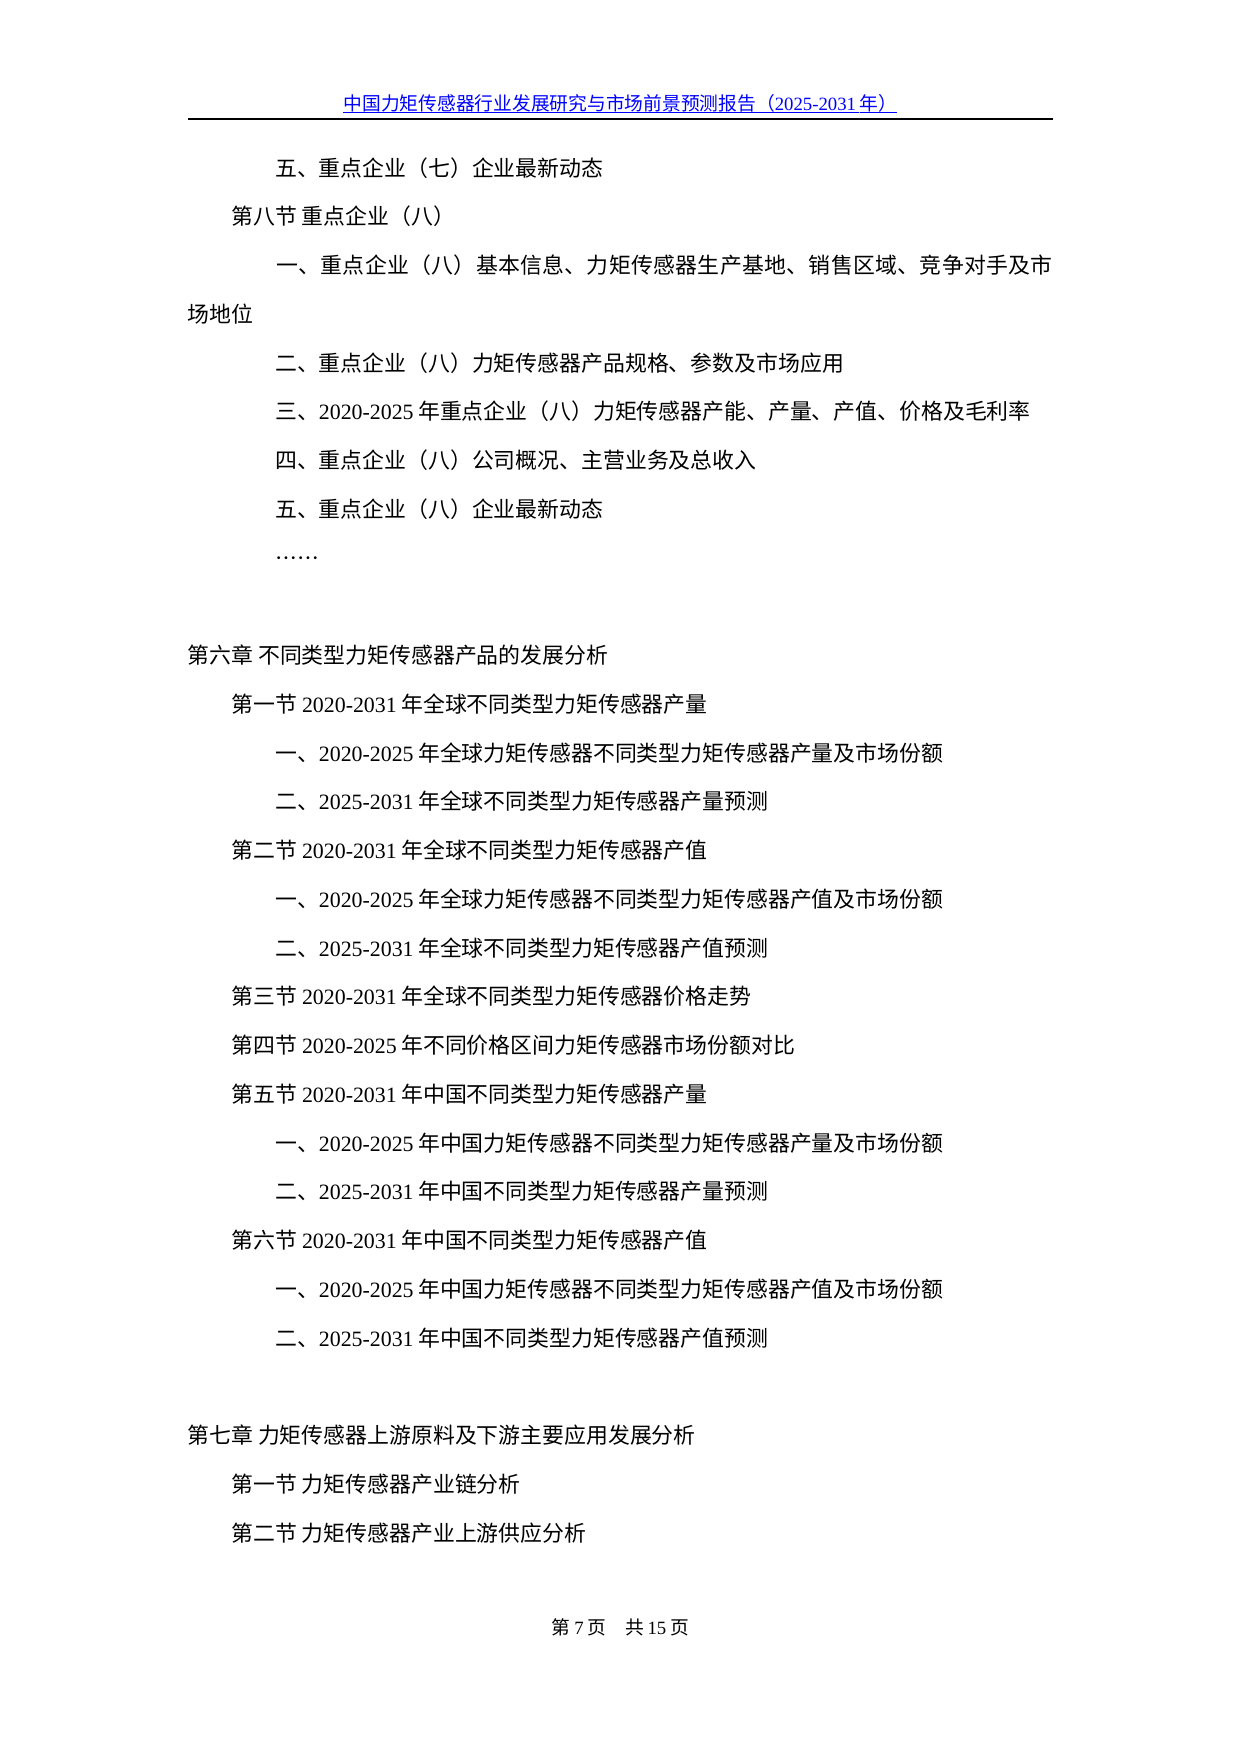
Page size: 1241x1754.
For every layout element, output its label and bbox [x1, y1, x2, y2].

text [187, 150, 1053, 1548]
